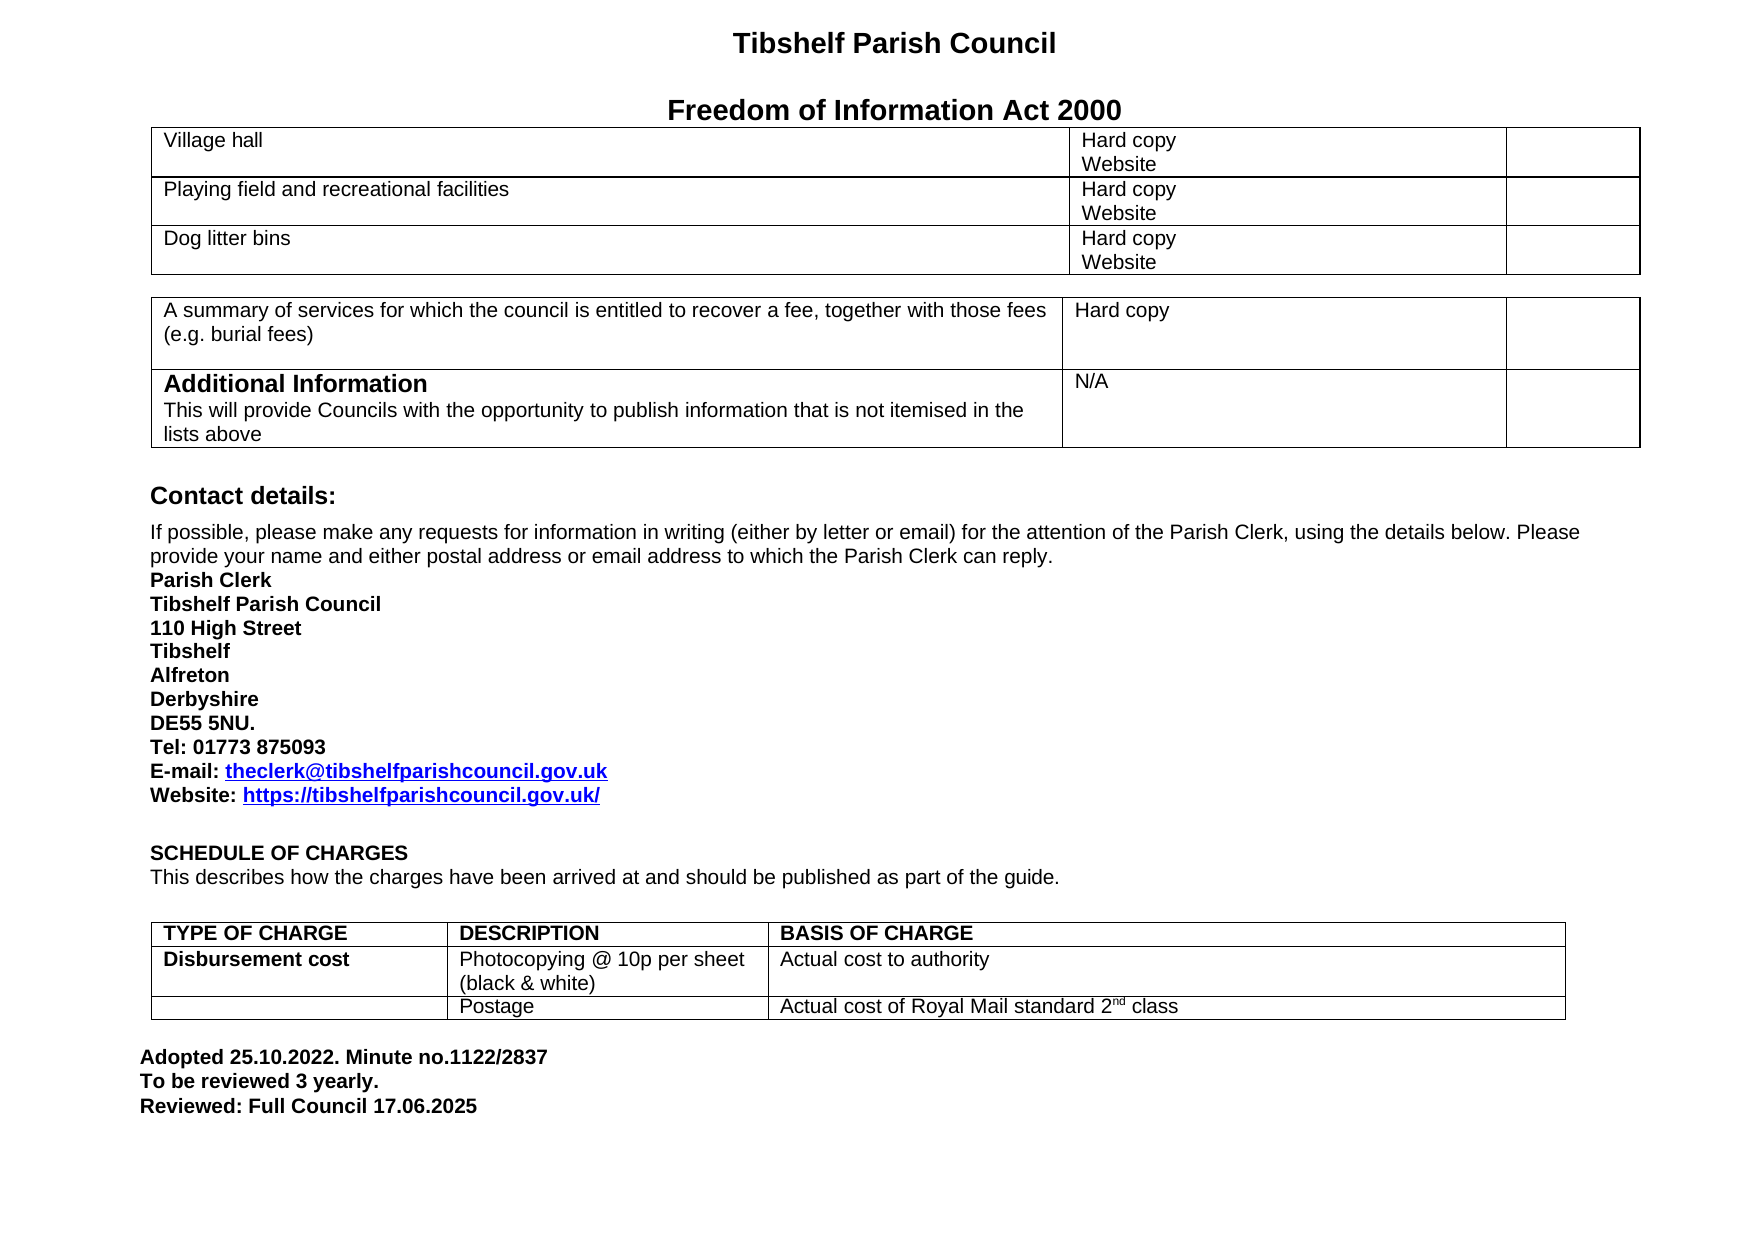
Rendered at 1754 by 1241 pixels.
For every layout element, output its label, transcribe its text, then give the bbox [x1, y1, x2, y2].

text Alfreton [150, 663, 967, 687]
table_cell Dog litter bins [152, 226, 1069, 274]
table_cell Photocopying @ 10p per sheet (black & white) [448, 947, 768, 996]
text This describes how the charges have been arrived at and should be published as part of the guide. [150, 865, 1650, 889]
text Tibshelf [150, 639, 967, 663]
table_cell [1507, 226, 1639, 274]
table_cell Disbursement cost [152, 947, 447, 996]
text Parish Clerk [150, 567, 967, 591]
table_cell Actual cost of Royal Mail standard 2nd class [769, 997, 1565, 1019]
table_cell Postage [448, 997, 768, 1019]
table_cell Hard copy Website [1070, 226, 1506, 274]
text Reviewed: Full Council 17.06.2025 [139, 1093, 1650, 1117]
table_header DESCRIPTION [448, 923, 768, 946]
table_cell Village hall [152, 128, 1069, 176]
text Website: https://tibshelfparishcouncil.gov.uk/ [150, 783, 967, 807]
text DE55 5NU. [150, 711, 967, 735]
text Tel: 01773 875093 [150, 735, 967, 759]
text Contact details: [150, 481, 1650, 510]
table_cell Actual cost to authority [769, 947, 1565, 996]
table_cell Additional Information This will provide Councils with the opportunity to publish information that is not itemised in the lists above [152, 370, 1062, 447]
text To be reviewed 3 yearly. [139, 1069, 1650, 1093]
text 110 High Street [150, 615, 967, 639]
text Tibshelf Parish Council [150, 591, 967, 615]
table_cell Playing field and recreational facilities [152, 178, 1069, 225]
text If possible, please make any requests for information in writing (either by letter or email) for the attention of the Parish Clerk, using the details below. Please provide your name and either postal address or email address to which the Parish Clerk can reply. [150, 519, 1650, 567]
text E-mail: theclerk@tibshelfparishcouncil.gov.uk [150, 759, 967, 783]
table_header A summary of services for which the council is entitled to recover a fee, together with those fees (e.g. burial fees) [152, 298, 1062, 369]
text Adopted 25.10.2022. Minute no.1122/2837 [139, 1044, 1650, 1068]
table_cell N/A [1063, 370, 1506, 447]
table_cell [1507, 128, 1639, 176]
table_cell [1507, 178, 1639, 225]
table_header Hard copy [1063, 298, 1506, 369]
text Derbyshire [150, 687, 967, 711]
table_cell Hard copy Website [1070, 178, 1506, 225]
table_cell Hard copy Website [1070, 128, 1506, 176]
table_header BASIS OF CHARGE [769, 923, 1565, 946]
table_header TYPE OF CHARGE [152, 923, 447, 946]
table_cell [152, 997, 447, 1019]
text SCHEDULE OF CHARGES [150, 841, 1650, 865]
table_header [1507, 298, 1639, 369]
table_cell [1507, 370, 1639, 447]
